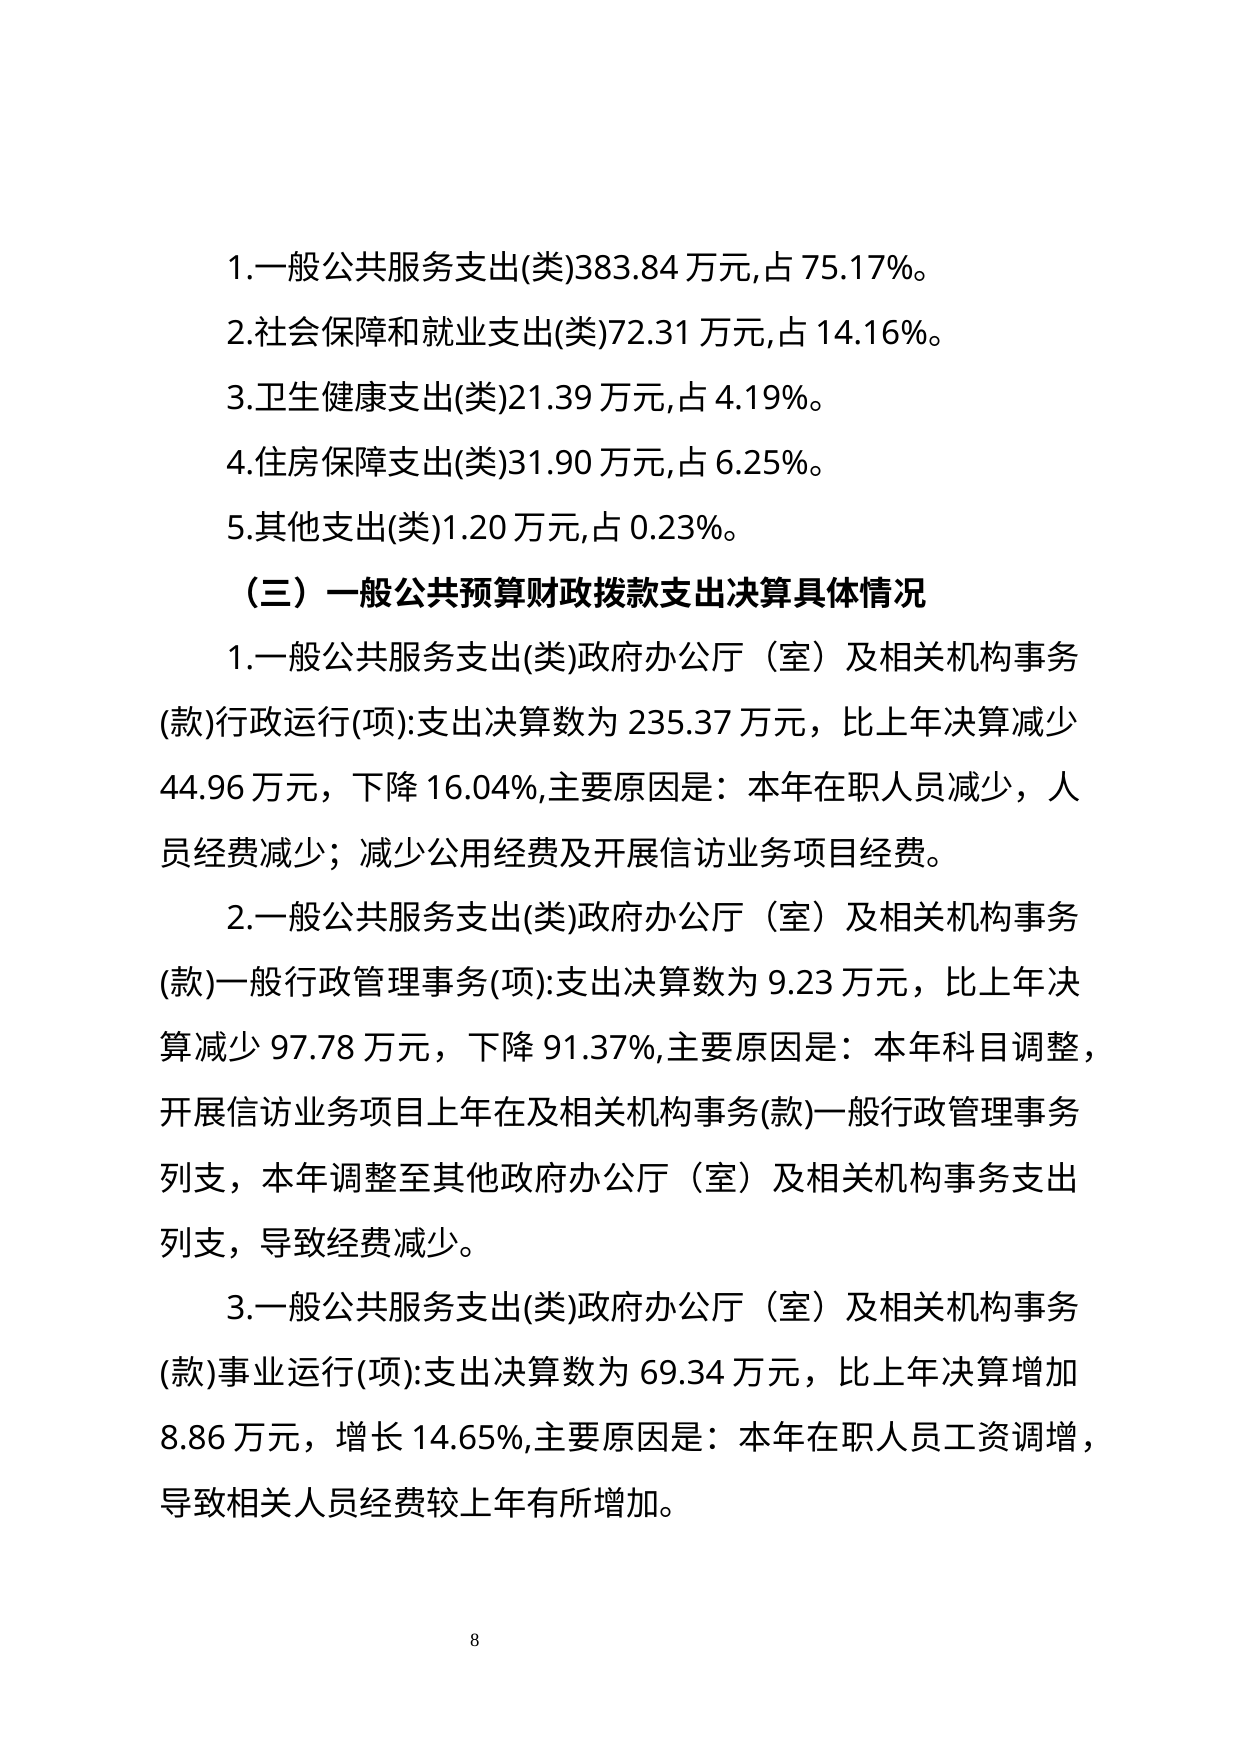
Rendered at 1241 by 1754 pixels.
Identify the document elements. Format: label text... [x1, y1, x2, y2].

text 3.卫生健康支出(类)21.39万元,占4.19%。 [159, 363, 1081, 428]
text 1.一般公共服务支出(类)383.84万元,占75.17%。 [159, 233, 1081, 298]
text 5.其他支出(类)1.20万元,占0.23%。 [159, 493, 1081, 558]
text 2.一般公共服务支出(类)政府办公厅（室）及相关机构事务(款)一般行政管理事务(项):支出决算数为9.23万元，比上年决算减少97.78万元，下降91.37%,主要原因是：本年科目调整，开展信访业务项目上年在及相关机构事务(款)一般行政管理事务列支，本年调整至其他政府办公厅（室）及相关机构事务支出列支，导致经费减少。 [159, 883, 1081, 1273]
text 2.社会保障和就业支出(类)72.31万元,占14.16%。 [159, 298, 1081, 363]
text （三）一般公共预算财政拨款支出决算具体情况 [159, 558, 1081, 623]
text 4.住房保障支出(类)31.90万元,占6.25%。 [159, 428, 1081, 493]
text 3.一般公共服务支出(类)政府办公厅（室）及相关机构事务(款)事业运行(项):支出决算数为69.34万元，比上年决算增加8.86万元，增长14.65%,主要原因是：本年在职人员工资调增，导致相关人员经费较上年有所增加。 [159, 1273, 1081, 1533]
text 1.一般公共服务支出(类)政府办公厅（室）及相关机构事务(款)行政运行(项):支出决算数为235.37万元，比上年决算减少44.96万元，下降16.04%,主要原因是：本年在职人员减少，人员经费减少；减少公用经费及开展信访业务项目经费。 [159, 623, 1081, 883]
